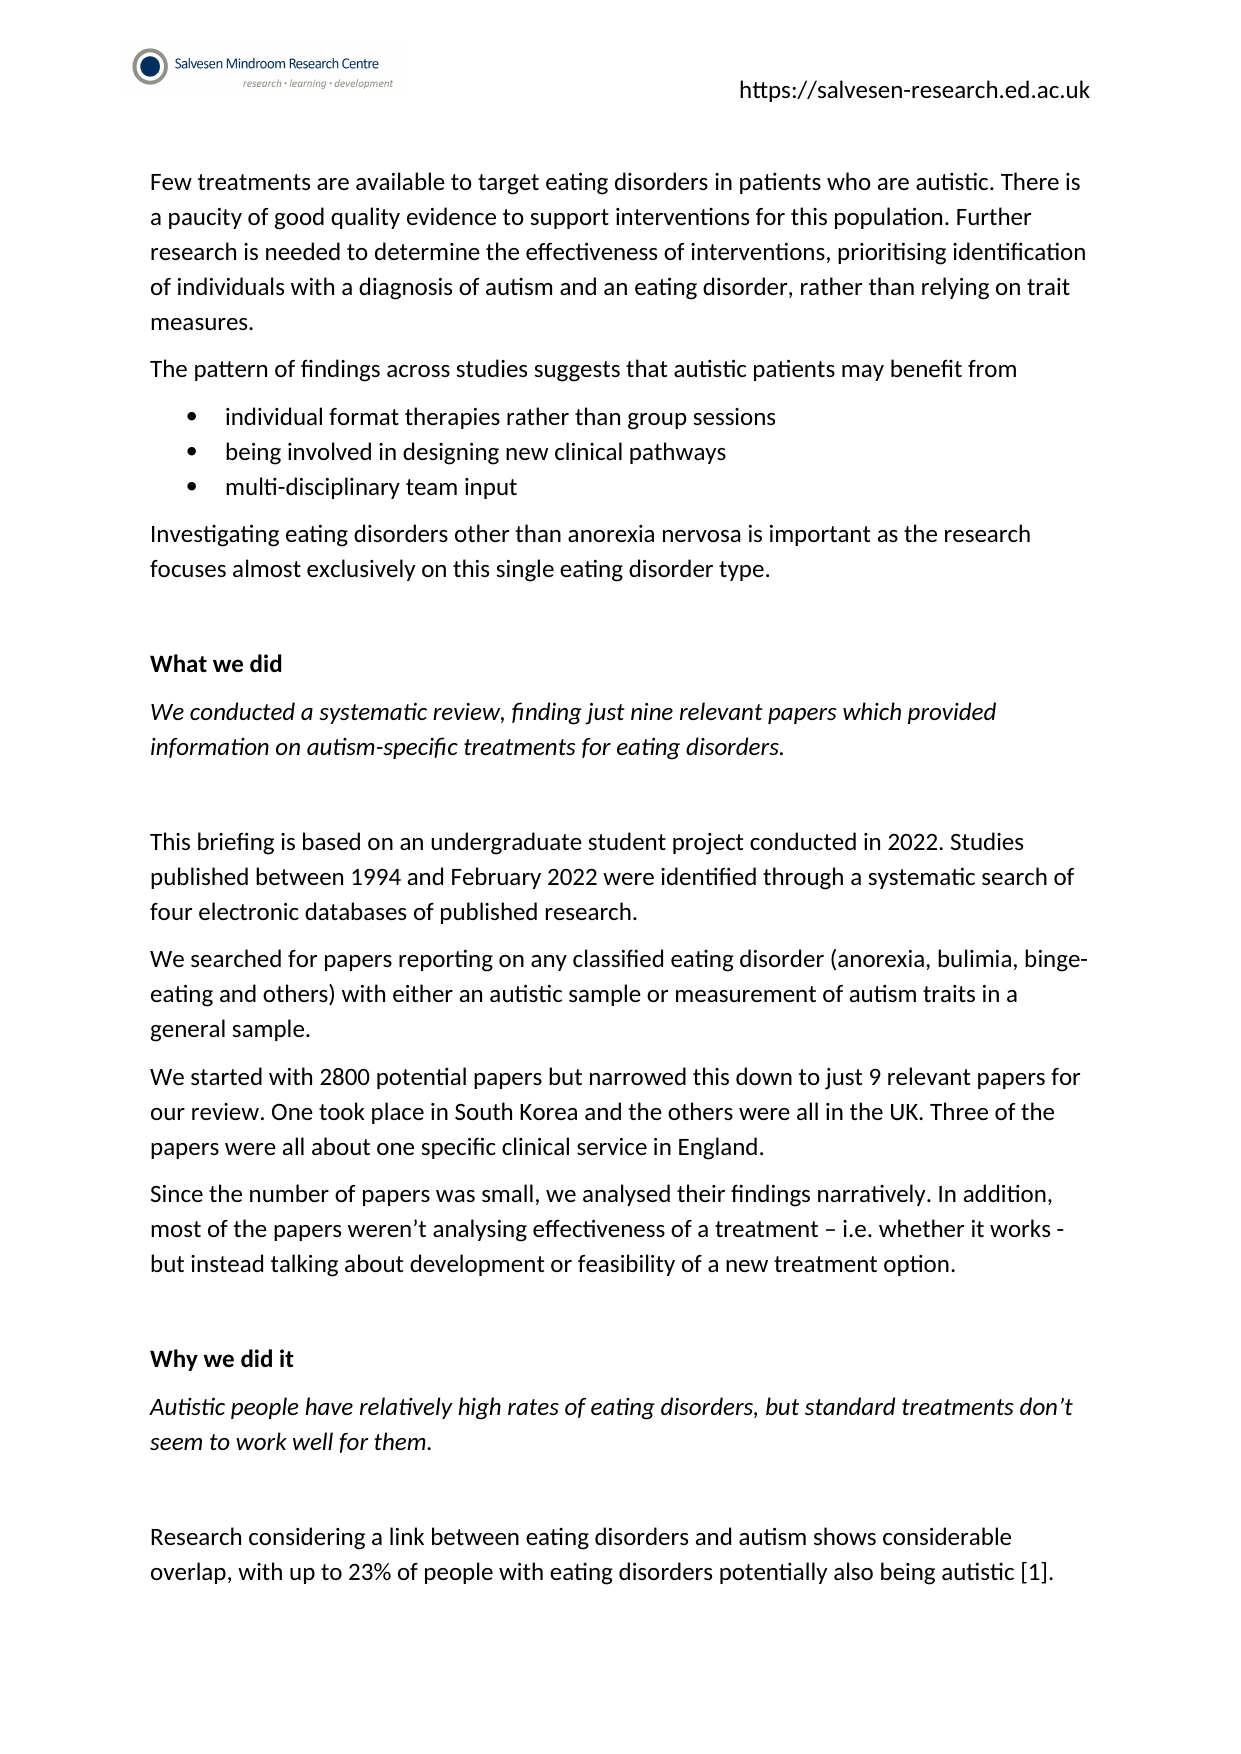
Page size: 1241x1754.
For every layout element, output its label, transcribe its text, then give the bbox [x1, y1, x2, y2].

picture [123, 42, 404, 95]
text The pattern of findings across studies suggests that autistic patients may benefit from [150, 353, 1090, 384]
list individual format therapies rather than group sessions [187, 401, 1087, 431]
text Autistic people have relatively high rates of eating disorders, but standard treatments don’t seem to work well for them. [150, 1391, 1090, 1456]
text Few treatments are available to target eating disorders in patients who are autistic. There is a paucity of good quality evidence to support interventions for this population. Further research is needed to determine the effectiveness of interventions, prioritising identification of individuals with a diagnosis of autism and an eating disorder, rather than relying on trait measures. [150, 166, 1090, 336]
text We conducted a systematic review, finding just nine relevant papers which provided information on autism-specific treatments for eating disorders. [150, 696, 1090, 761]
list being involved in designing new clinical pathways [187, 436, 1087, 466]
text We started with 2800 potential papers but narrowed this down to just 9 relevant papers for our review. One took place in South Korea and the others were all in the UK. Three of the papers were all about one specific clinical service in England. [150, 1061, 1090, 1161]
text Research considering a link between eating disorders and autism shows considerable overlap, with up to 23% of people with eating disorders potentially also being autistic [1]. [150, 1521, 1090, 1586]
list multi-disciplinary team input [187, 471, 1087, 501]
text Since the number of papers was small, we analysed their findings narratively. In addition, most of the papers weren’t analysing effectiveness of a treatment – i.e. whether it works - but instead talking about development or feasibility of a new treatment option. [150, 1178, 1090, 1279]
text We searched for papers reporting on any classified eating disorder (anorexia, bulimia, binge-eating and others) with either an autistic sample or measurement of autism traits in a general sample. [150, 943, 1090, 1044]
text Why we did it [150, 1343, 1090, 1374]
text What we did [150, 648, 1090, 679]
text Investigating eating disorders other than anorexia nervosa is important as the research focuses almost exclusively on this single eating disorder type. [150, 518, 1090, 584]
text This briefing is based on an undergraduate student project conducted in 2022. Studies published between 1994 and February 2022 were identified through a systematic search of four electronic databases of published research. [150, 826, 1090, 926]
